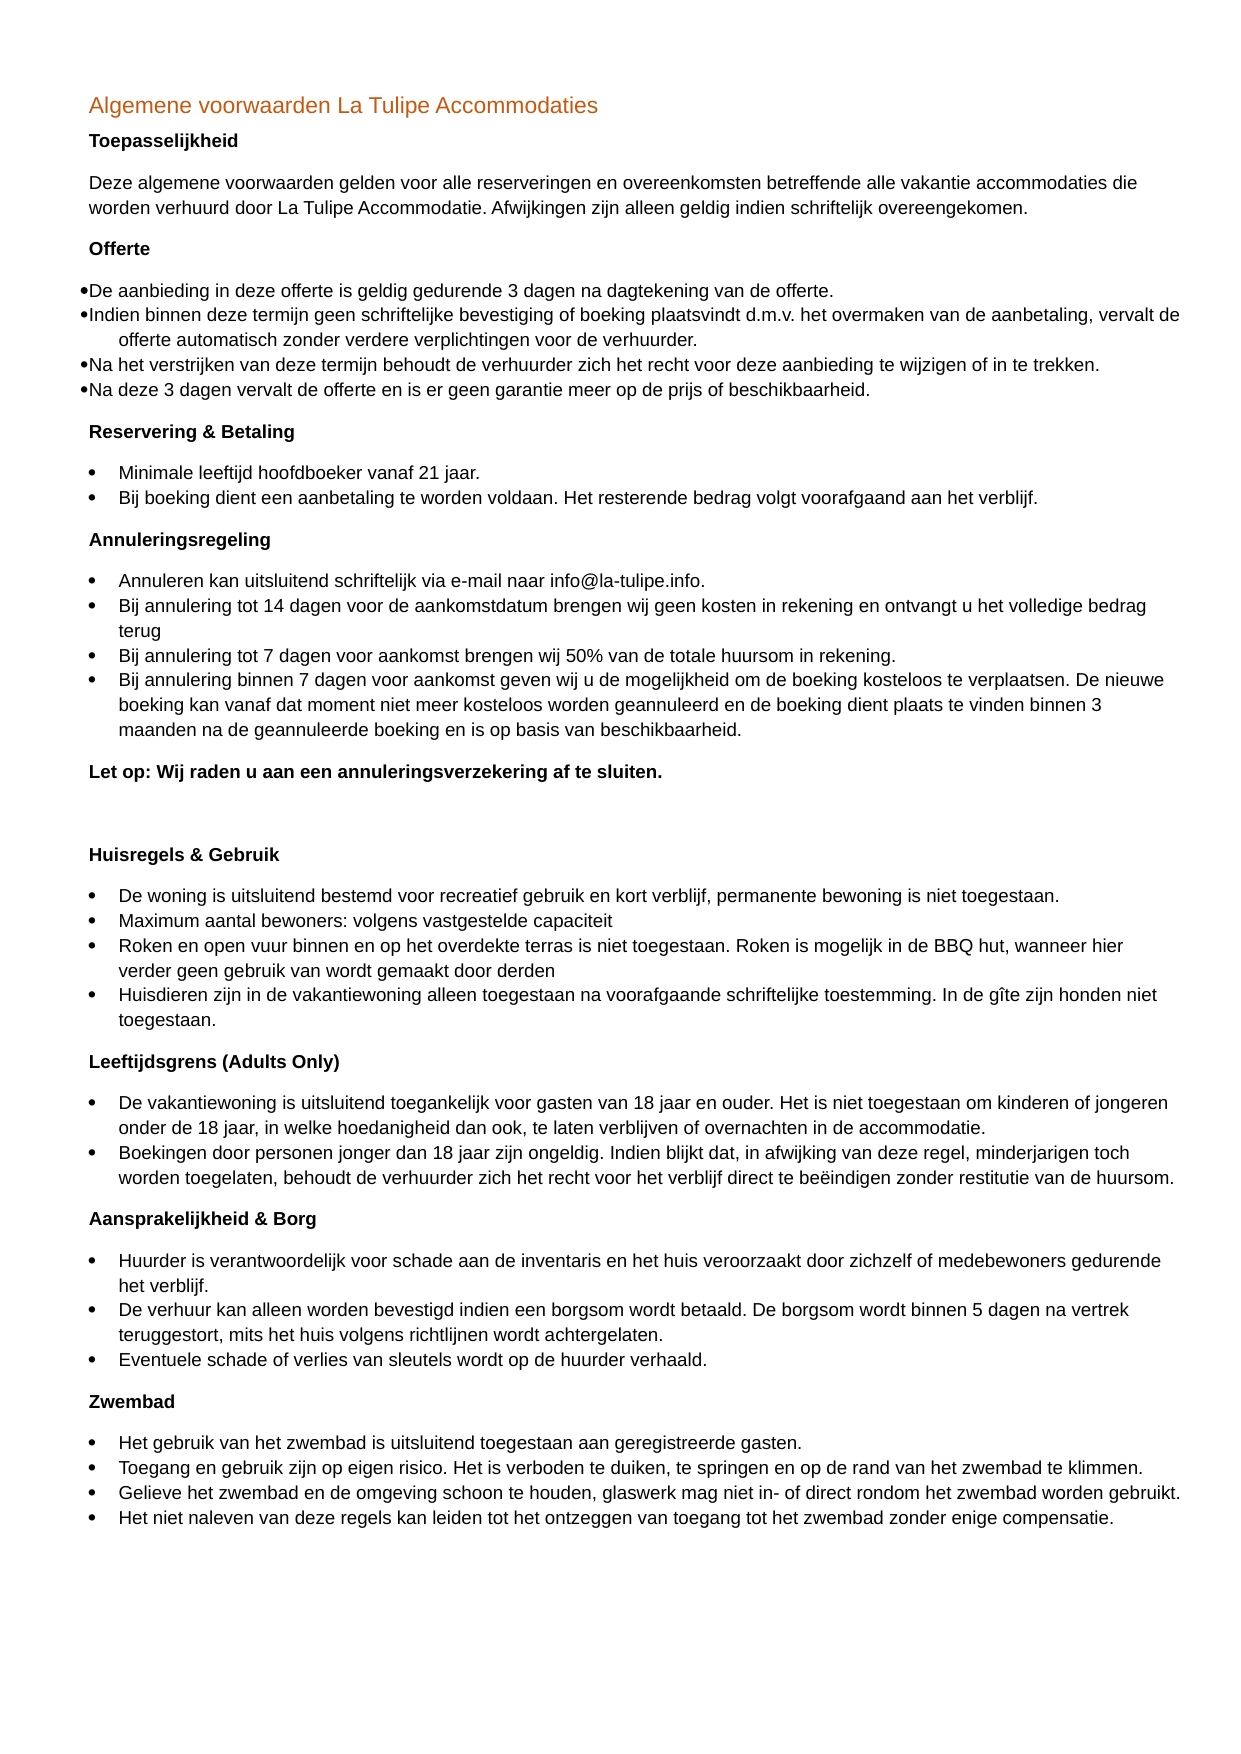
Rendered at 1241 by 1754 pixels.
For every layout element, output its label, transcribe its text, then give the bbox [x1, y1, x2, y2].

list Het gebruik van het zwembad is uitsluitend toegestaan aan geregistreerde gasten. [89, 1432, 1181, 1454]
list Huurder is verantwoordelijk voor schade aan de inventaris en het huis veroorzaakt door zichzelf of medebewoners gedurende het verblijf. [89, 1249, 1181, 1296]
text Offerte [89, 238, 1181, 259]
text Reservering & Betaling [89, 420, 1181, 442]
list Bij annulering tot 14 dagen voor de aankomstdatum brengen wij geen kosten in rekening en ontvangt u het volledige bedrag terug [89, 595, 1181, 641]
text Aansprakelijkheid & Borg [89, 1208, 1181, 1230]
list Huisdieren zijn in de vakantiewoning alleen toegestaan na voorafgaande schriftelijke toestemming. In de gîte zijn honden niet toegestaan. [89, 984, 1181, 1031]
list Minimale leeftijd hoofdboeker vanaf 21 jaar. [89, 462, 1181, 483]
text Zwembad [89, 1391, 1181, 1412]
list Bij boeking dient een aanbetaling te worden voldaan. Het resterende bedrag volgt voorafgaand aan het verblijf. [89, 487, 1181, 508]
text Deze algemene voorwaarden gelden voor alle reserveringen en overeenkomsten betreffende alle vakantie accommodaties die worden verhuurd door La Tulipe Accommodatie. Afwijkingen zijn alleen geldig indien schriftelijk overeengekomen. [89, 172, 1181, 218]
list Toegang en gebruik zijn op eigen risico. Het is verboden te duiken, te springen en op de rand van het zwembad te klimmen. [89, 1457, 1181, 1478]
list Bij annulering tot 7 dagen voor aankomst brengen wij 50% van de totale huursom in rekening. [89, 644, 1181, 666]
list Maximum aantal bewoners: volgens vastgestelde capaciteit [89, 910, 1181, 931]
list Roken en open vuur binnen en op het overdekte terras is niet toegestaan. Roken is mogelijk in de BBQ hut, wanneer hier verder geen gebruik van wordt gemaakt door derden [89, 934, 1181, 981]
list Na het verstrijken van deze termijn behoudt de verhuurder zich het recht voor deze aanbieding te wijzigen of in te trekken. [81, 354, 1181, 376]
text Annuleringsregeling [89, 528, 1181, 550]
subtitle Algemene voorwaarden La Tulipe Accommodaties [89, 92, 1181, 118]
list Annuleren kan uitsluitend schriftelijk via e-mail naar info@la-tulipe.info. [89, 570, 1181, 591]
list De aanbieding in deze offerte is geldig gedurende 3 dagen na dagtekening van de offerte. [81, 279, 1181, 301]
list De verhuur kan alleen worden bevestigd indien een borgsom wordt betaald. De borgsom wordt binnen 5 dagen na vertrek teruggestort, mits het huis volgens richtlijnen wordt achtergelaten. [89, 1299, 1181, 1346]
text Leeftijdsgrens (Adults Only) [89, 1051, 1181, 1072]
text Toepasselijkheid [89, 130, 1181, 152]
list Indien binnen deze termijn geen schriftelijke bevestiging of boeking plaatsvindt d.m.v. het overmaken van de aanbetaling, vervalt de offerte automatisch zonder verdere verplichtingen voor de verhuurder. [81, 304, 1181, 351]
text Huisregels & Gebruik [89, 843, 1181, 865]
list Gelieve het zwembad en de omgeving schoon te houden, glaswerk mag niet in- of direct rondom het zwembad worden gebruikt. [89, 1482, 1181, 1503]
list Na deze 3 dagen vervalt de offerte en is er geen garantie meer op de prijs of beschikbaarheid. [81, 379, 1181, 401]
list Het niet naleven van deze regels kan leiden tot het ontzeggen van toegang tot het zwembad zonder enige compensatie. [89, 1507, 1181, 1528]
list Boekingen door personen jonger dan 18 jaar zijn ongeldig. Indien blijkt dat, in afwijking van deze regel, minderjarigen toch worden toegelaten, behoudt de verhuurder zich het recht voor het verblijf direct te beëindigen zonder restitutie van de huursom. [89, 1142, 1181, 1188]
list De woning is uitsluitend bestemd voor recreatief gebruik en kort verblijf, permanente bewoning is niet toegestaan. [89, 885, 1181, 906]
list Eventuele schade of verlies van sleutels wordt op de huurder verhaald. [89, 1349, 1181, 1371]
list Bij annulering binnen 7 dagen voor aankomst geven wij u de mogelijkheid om de boeking kosteloos te verplaatsen. De nieuwe boeking kan vanaf dat moment niet meer kosteloos worden geannuleerd en de boeking dient plaats te vinden binnen 3 maanden na de geannuleerde boeking en is op basis van beschikbaarheid. [89, 669, 1181, 741]
list De vakantiewoning is uitsluitend toegankelijk voor gasten van 18 jaar en ouder. Het is niet toegestaan om kinderen of jongeren onder de 18 jaar, in welke hoedanigheid dan ook, te laten verblijven of overnachten in de accommodatie. [89, 1092, 1181, 1138]
text Let op: Wij raden u aan een annuleringsverzekering af te sluiten. [89, 760, 1181, 782]
